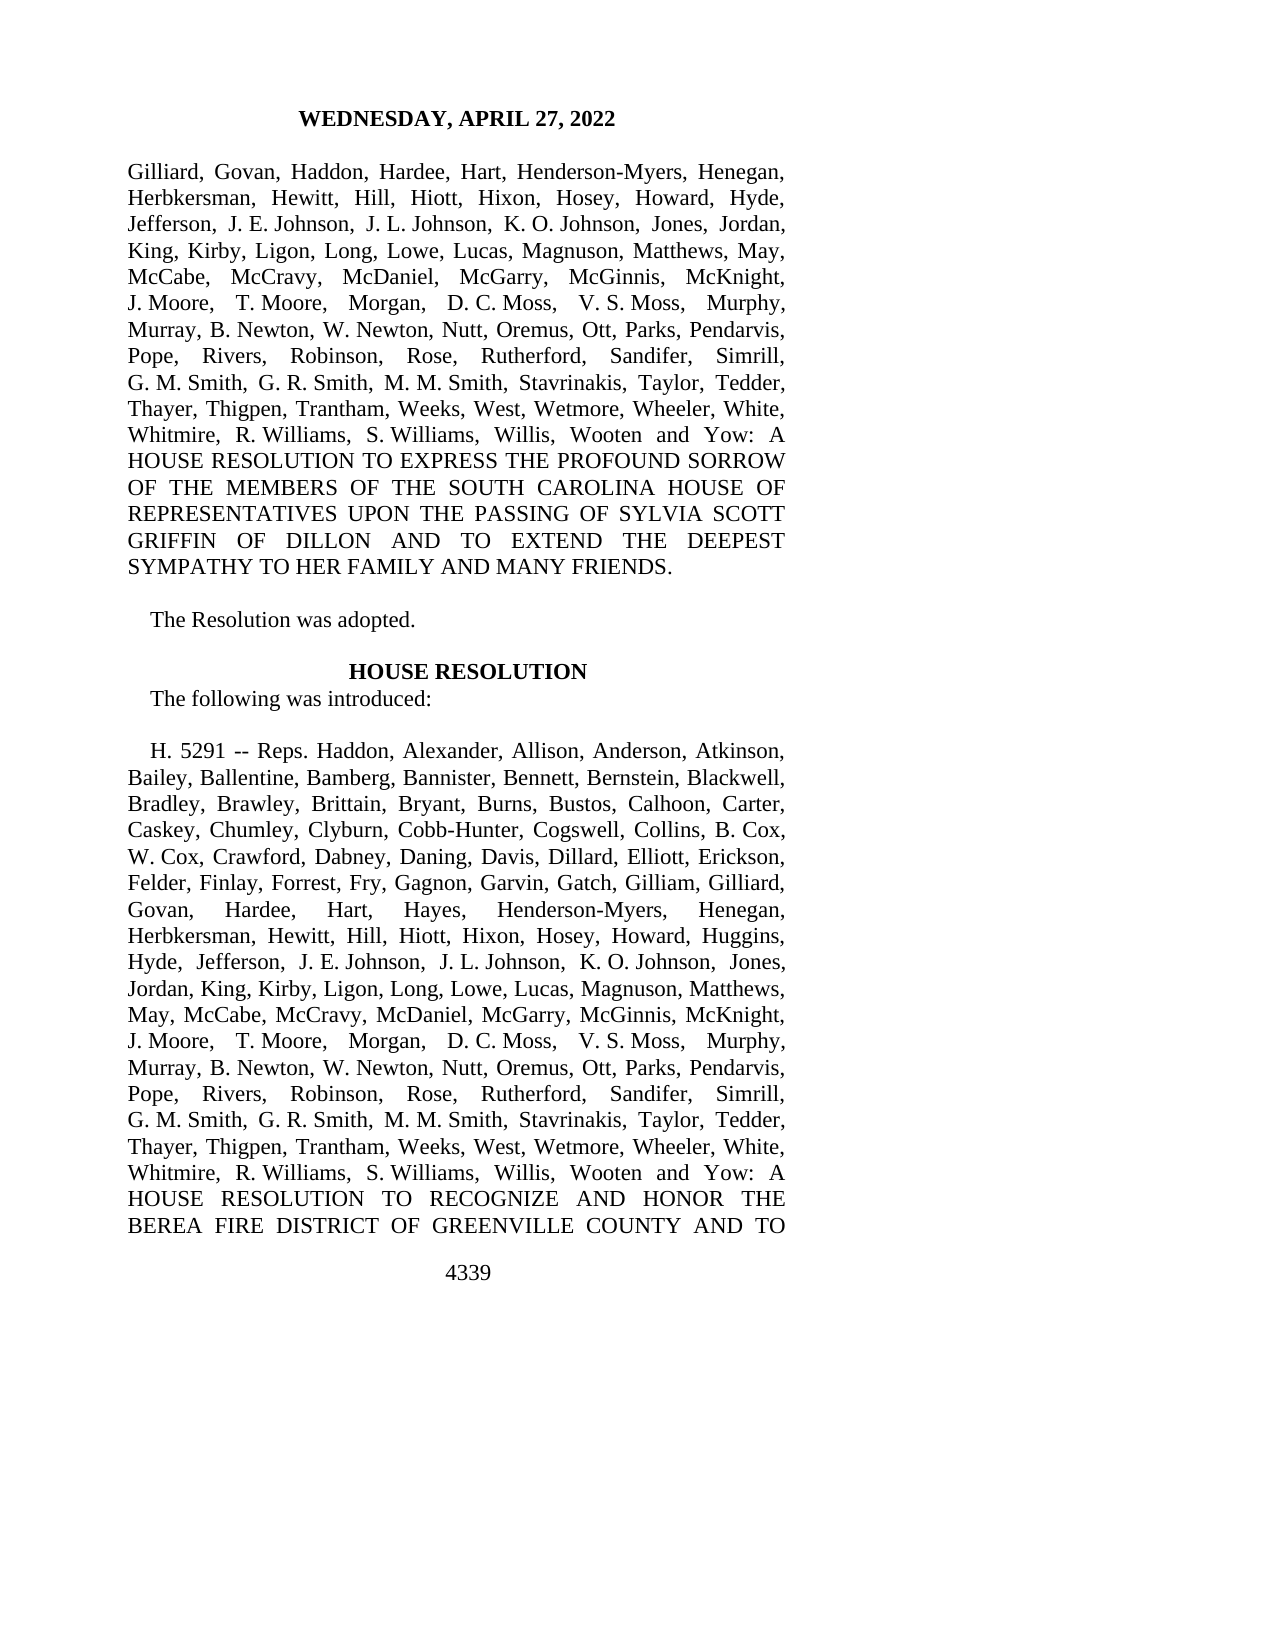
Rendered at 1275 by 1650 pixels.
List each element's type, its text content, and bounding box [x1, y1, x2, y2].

text HOUSE RESOLUTION [127, 658, 786, 685]
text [127, 737, 786, 1238]
text The Resolution was adopted. [127, 606, 786, 632]
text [127, 158, 786, 579]
text The following was introduced: [127, 685, 786, 711]
